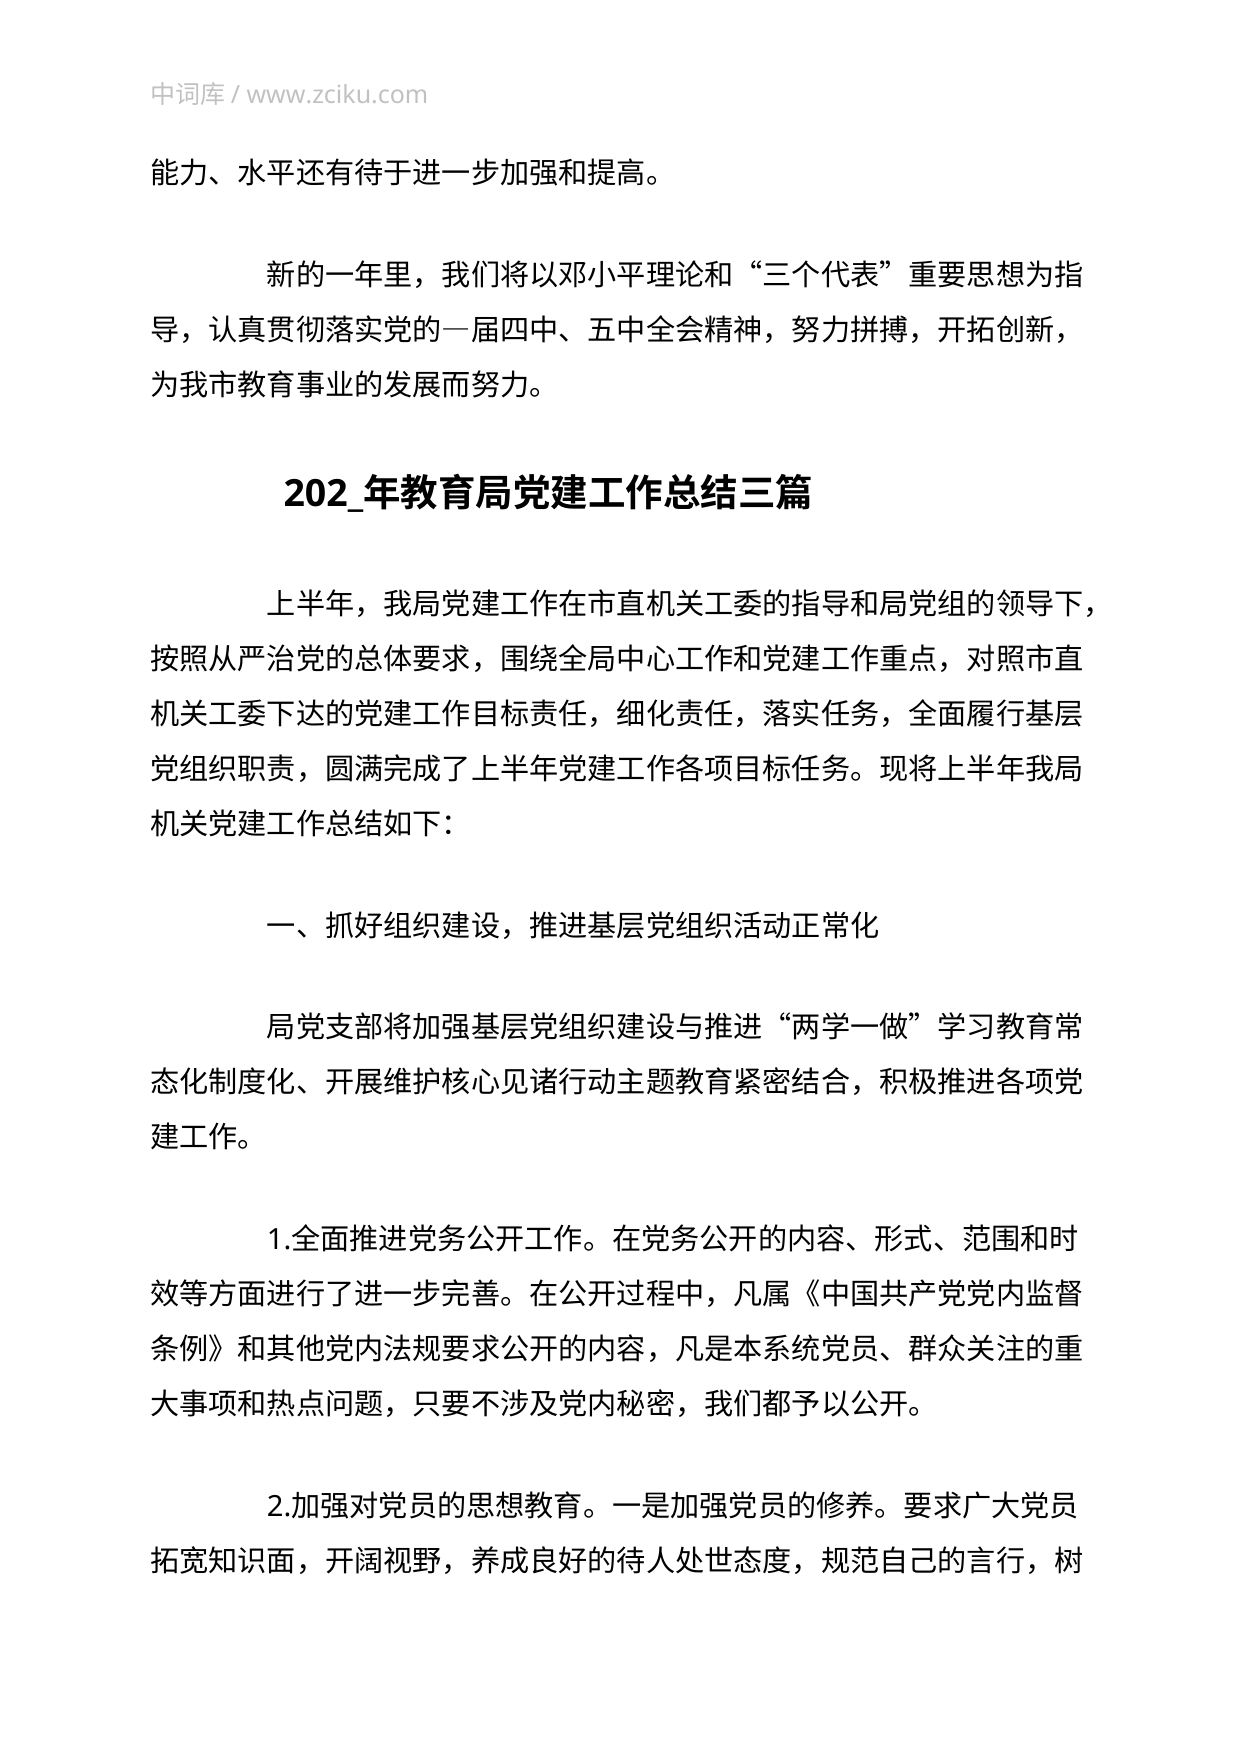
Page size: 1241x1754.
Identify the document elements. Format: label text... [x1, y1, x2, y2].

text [150, 1482, 1090, 1579]
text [150, 150, 1090, 192]
text 202_年教育局党建工作总结三篇 [150, 463, 1090, 518]
text 1.全面推进党务公开工作。在党务公开的内容、形式、范围和时效等方面进行了进一步完善。在公开过程中，凡属《中国共产党党内监督条例》和其他党内法规要求公开的内容，凡是本系统党员、群众关注的重大事项和热点问题，只要不涉及党内秘密，我们都予以公开。 [150, 1216, 1090, 1423]
text 新的一年里，我们将以邓小平理论和“三个代表”重要思想为指导，认真贯彻落实党的—届四中、五中全会精神，努力拼搏，开拓创新，为我市教育事业的发展而努力。 [150, 252, 1090, 404]
text 上半年，我局党建工作在市直机关工委的指导和局党组的领导下，按照从严治党的总体要求，围绕全局中心工作和党建工作重点，对照市直机关工委下达的党建工作目标责任，细化责任，落实任务，全面履行基层党组织职责，圆满完成了上半年党建工作各项目标任务。现将上半年我局机关党建工作总结如下： [150, 581, 1090, 843]
text 一、抓好组织建设，推进基层党组织活动正常化 [150, 902, 1090, 944]
text 局党支部将加强基层党组织建设与推进“两学一做”学习教育常态化制度化、开展维护核心见诸行动主题教育紧密结合，积极推进各项党建工作。 [150, 1004, 1090, 1156]
